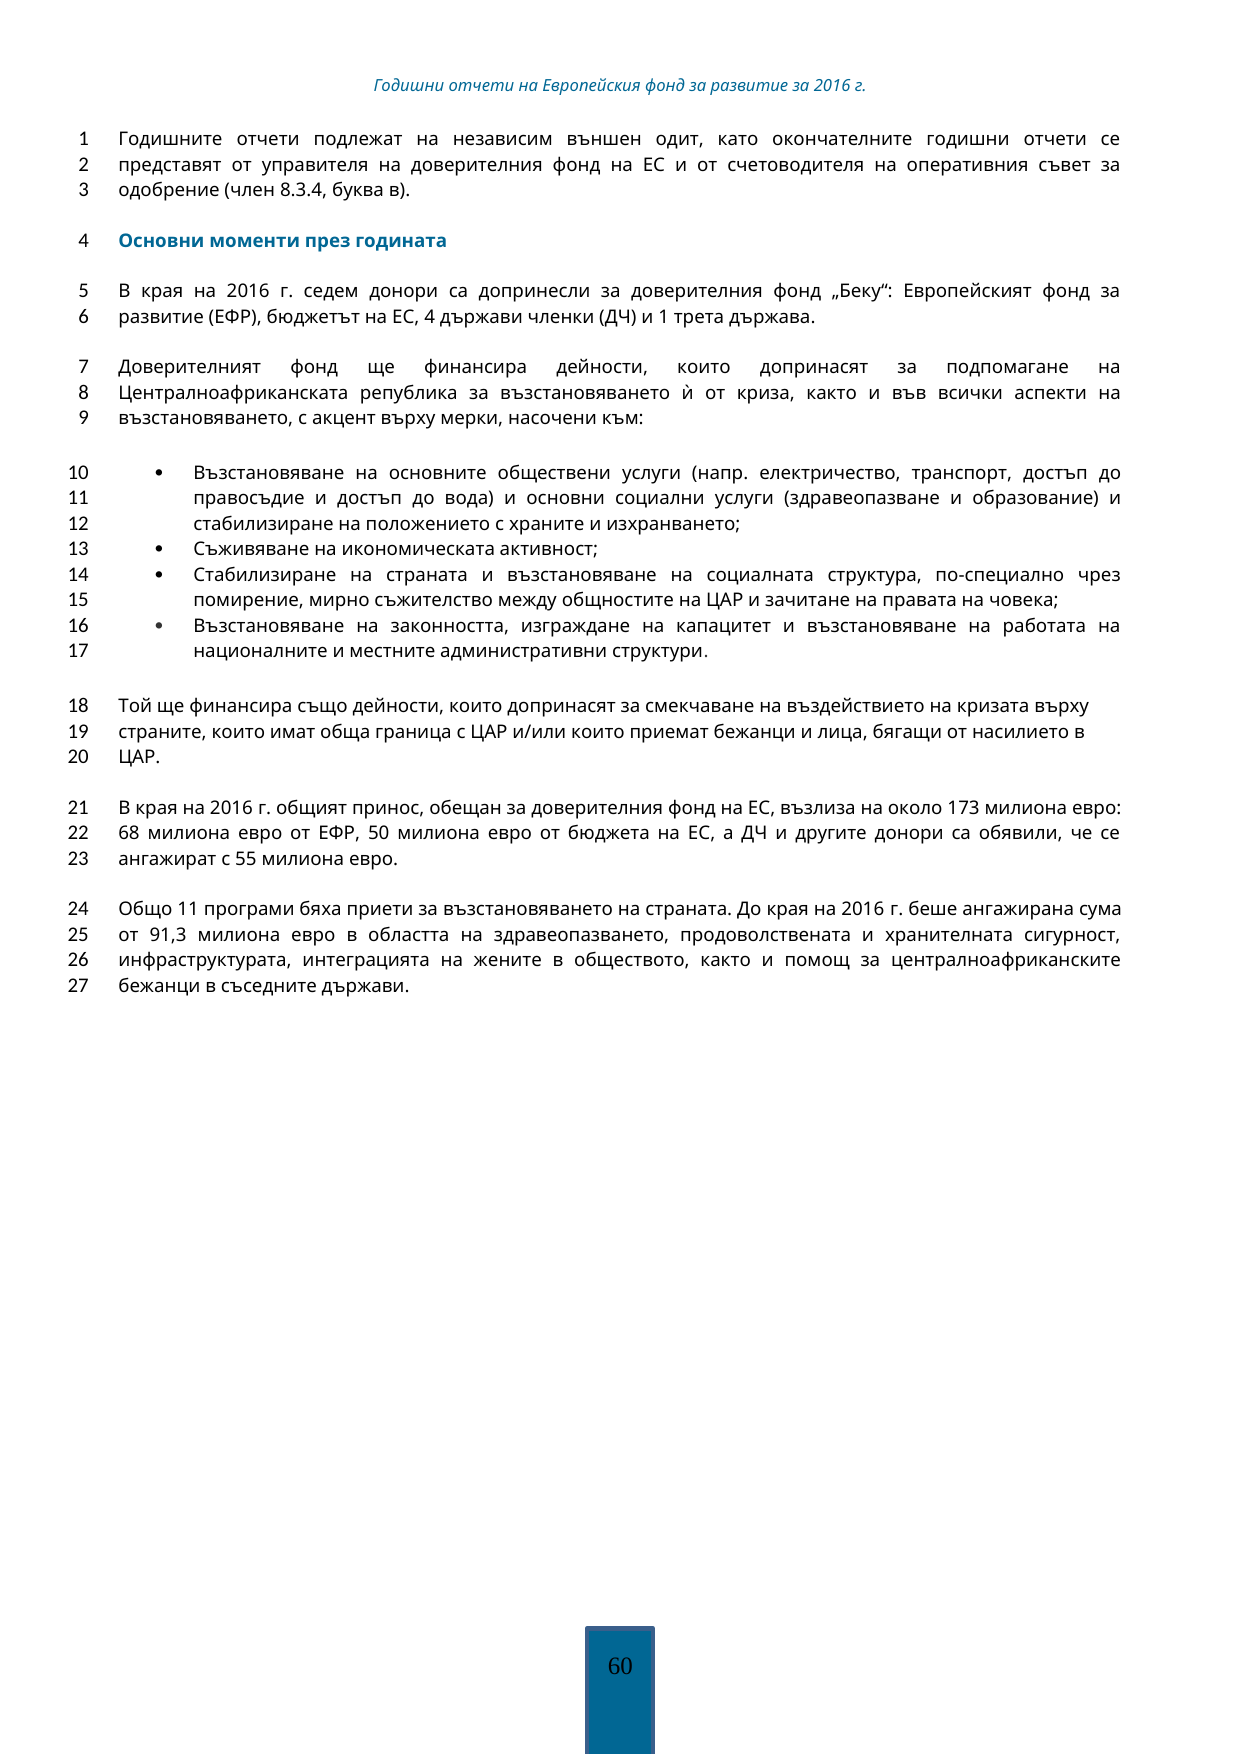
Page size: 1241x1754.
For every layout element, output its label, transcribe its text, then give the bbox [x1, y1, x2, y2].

text Доверителният фонд ще финансира дейности, които допринасят за подпомагане на Централноафриканската република за възстановяването ѝ от криза, както и във всички аспекти на възстановяването, с акцент върху мерки, насочени към: [118, 353, 1122, 430]
text В края на 2016 г. общият принос, обещан за доверителния фонд на ЕС, възлиза на около 173 милиона евро: 68 милиона евро от ЕФР, 50 милиона евро от бюджета на ЕС, а ДЧ и другите донори са обявили, че се ангажират с 55 милиона евро. [118, 794, 1122, 871]
list Възстановяване на законността, изграждане на капацитет и възстановяване на работата на националните и местните административни структури. [156, 612, 1122, 663]
list Стабилизиране на страната и възстановяване на социалната структура, по-специално чрез помирение, мирно съжителство между общностите на ЦАР и зачитане на правата на човека; [156, 561, 1122, 612]
text Общо 11 програми бяха приети за възстановяването на страната. До края на 2016 г. беше ангажирана сума от 91,3 милиона евро в областта на здравеопазването, продоволствената и хранителната сигурност, инфраструктурата, интеграцията на жените в обществото, както и помощ за централноафриканските бежанци в съседните държави. [118, 896, 1122, 998]
text Основни моменти през годината [118, 227, 1122, 252]
text Той ще финансира също дейности, които допринасят за смекчаване на въздействието на кризата върху страните, които имат обща граница с ЦАР и/или които приемат бежанци и лица, бягащи от насилието в ЦАР. [118, 692, 1122, 769]
list Възстановяване на основните обществени услуги (напр. електричество, транспорт, достъп до правосъдие и достъп до вода) и основни социални услуги (здравеопазване и образование) и стабилизиране на положението с храните и изхранването; [156, 459, 1122, 536]
text В края на 2016 г. седем донори са допринесли за доверителния фонд „Беку“: Европейският фонд за развитие (ЕФР), бюджетът на ЕС, 4 държави членки (ДЧ) и 1 трета държава. [118, 277, 1122, 328]
text Годишните отчети подлежат на независим външен одит, като окончателните годишни отчети се представят от управителя на доверителния фонд на ЕС и от счетоводителя на оперативния съвет за одобрение (член 8.3.4, буква в). [118, 125, 1122, 202]
list Съживяване на икономическата активност; [156, 536, 1122, 561]
